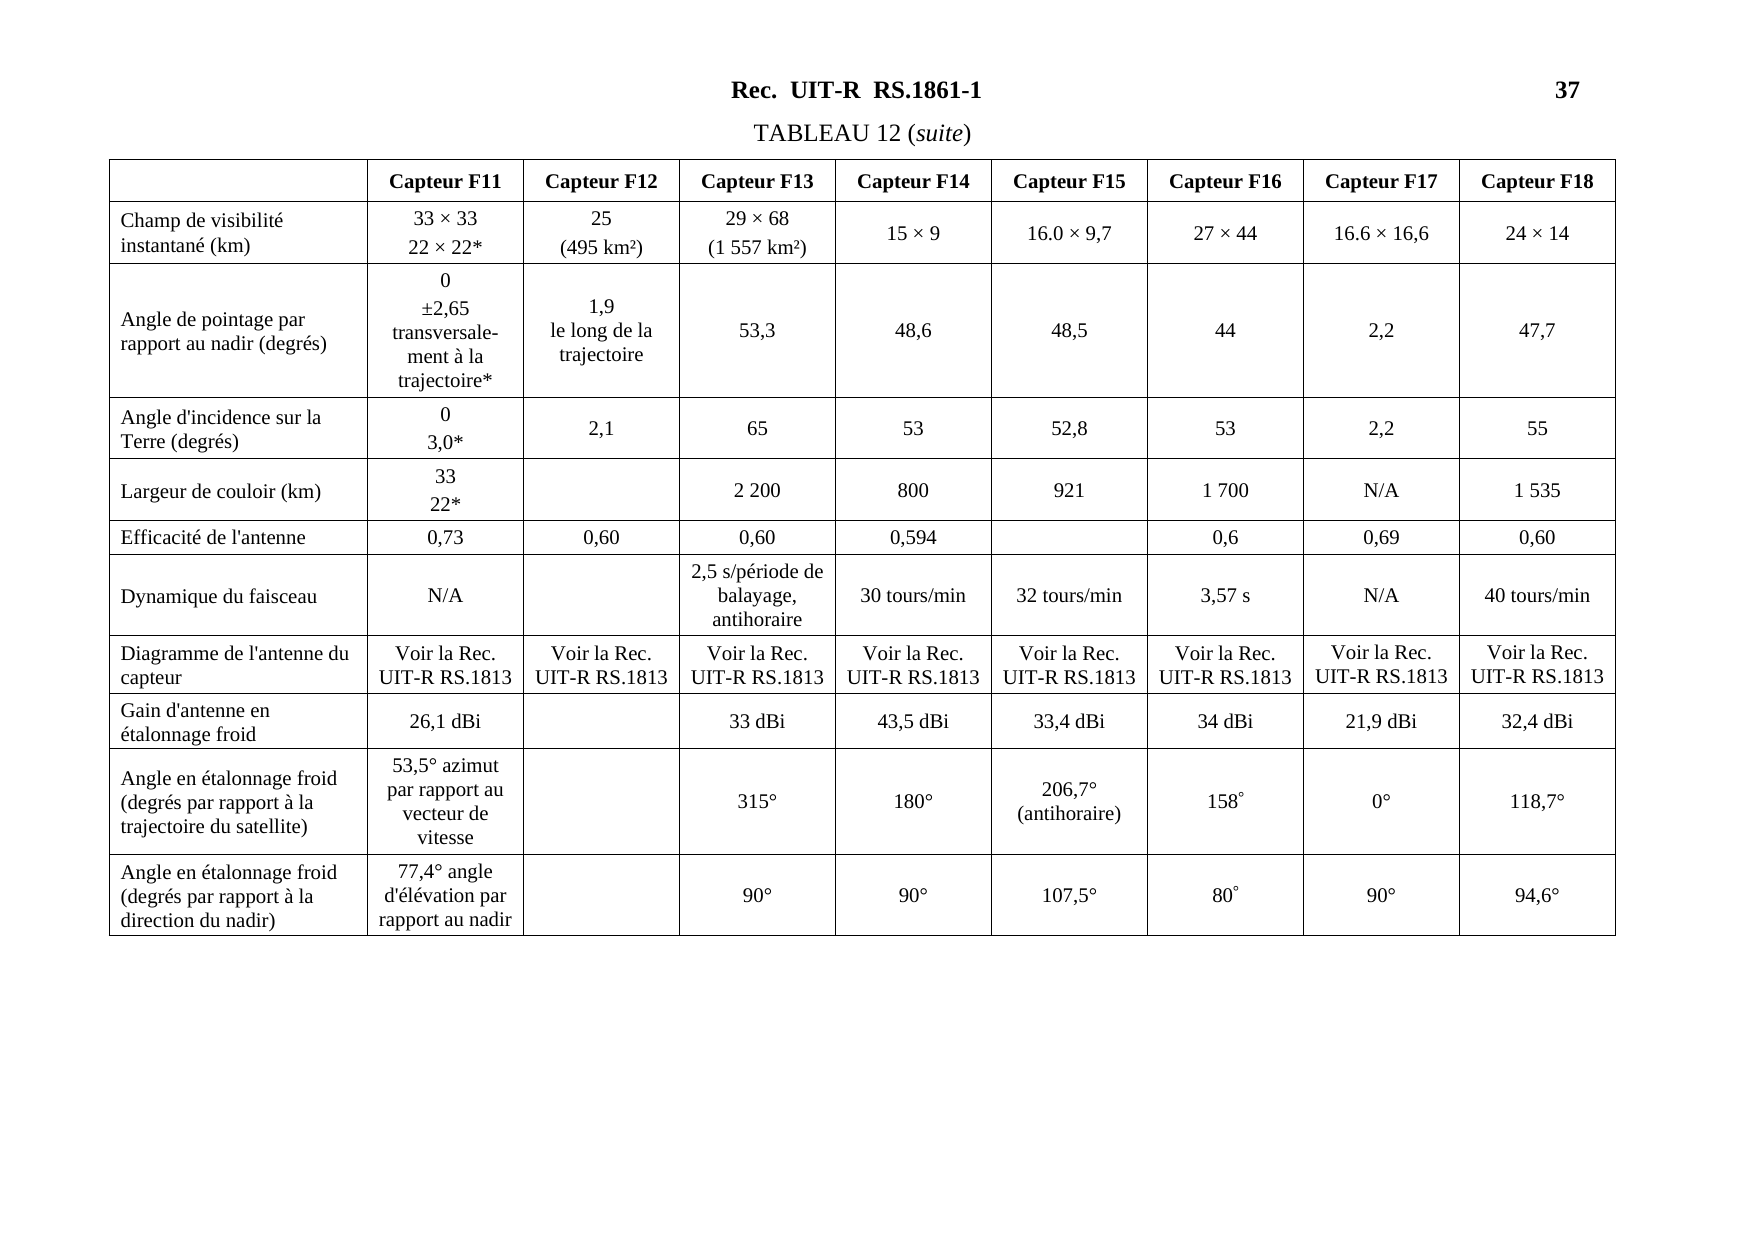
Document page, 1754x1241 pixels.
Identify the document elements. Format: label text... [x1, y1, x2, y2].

table_cell Angle en étalonnage froid (degrés par rapport à la direction du nadir) [110, 855, 367, 935]
table_cell Voir la Rec. UIT-R RS.1813 [1304, 636, 1459, 692]
table_header Capteur F13 [680, 160, 835, 201]
table_cell 47,7 [1460, 264, 1615, 397]
table_cell 1 700 [1148, 459, 1303, 520]
table_cell Efficacité de l'antenne [110, 521, 367, 553]
table_cell 33 22* [368, 459, 523, 520]
table_cell Voir la Rec. UIT-R RS.1813 [680, 636, 835, 692]
table_cell 90° [1304, 855, 1459, 935]
table_cell 2 200 [680, 459, 835, 520]
table_cell 48,5 [992, 264, 1147, 397]
table_cell 0,73 [368, 521, 523, 553]
table_cell 44 [1148, 264, 1303, 397]
table_cell 0,60 [1460, 521, 1615, 553]
table_header [110, 160, 367, 201]
table_cell N/A [1304, 459, 1459, 520]
table_cell 24 × 14 [1460, 202, 1615, 263]
table_cell 52,8 [992, 398, 1147, 458]
table_cell 0 3,0* [368, 398, 523, 458]
table_cell Largeur de couloir (km) [110, 459, 367, 520]
table_cell 0 ±2,65 transversale-ment à la trajectoire* [368, 264, 523, 397]
table_cell 1 535 [1460, 459, 1615, 520]
table_cell 0,594 [836, 521, 991, 553]
table_cell Voir la Rec. UIT-R RS.1813 [368, 636, 523, 692]
table_cell 43,5 dBi [836, 694, 991, 748]
table_cell 16.6 × 16,6 [1304, 202, 1459, 263]
table_cell 118,7° [1460, 749, 1615, 853]
table_cell 921 [992, 459, 1147, 520]
table_cell 158 [1148, 749, 1303, 853]
text TABLEAU 12 (suite) [118, 118, 1606, 147]
table_cell 48,6 [836, 264, 991, 397]
table_cell 27 × 44 [1148, 202, 1303, 263]
table_cell 33 × 33 22 × 22* [368, 202, 523, 263]
table_cell 80 [1148, 855, 1303, 935]
table_cell [524, 855, 679, 935]
table_cell Angle en étalonnage froid (degrés par rapport à la trajectoire du satellite) [110, 749, 367, 853]
table_cell 0,60 [680, 521, 835, 553]
table_cell 2,2 [1304, 264, 1459, 397]
table_header Capteur F14 [836, 160, 991, 201]
table_header Capteur F18 [1460, 160, 1615, 201]
table_header Capteur F11 [368, 160, 523, 201]
table_cell Angle de pointage par rapport au nadir (degrés) [110, 264, 367, 397]
table_cell 800 [836, 459, 991, 520]
table_cell 3,57 s [1148, 555, 1303, 635]
table_cell Diagramme de l'antenne du capteur [110, 636, 367, 692]
table_cell 40 tours/min [1460, 555, 1615, 635]
table_cell 15 × 9 [836, 202, 991, 263]
table_cell Angle d'incidence sur la Terre (degrés) [110, 398, 367, 458]
table_cell [992, 521, 1147, 553]
table_cell 90° [836, 855, 991, 935]
table_cell Voir la Rec. UIT-R RS.1813 [836, 636, 991, 692]
table_header Capteur F15 [992, 160, 1147, 201]
table_cell 315° [680, 749, 835, 853]
table_cell 33 dBi [680, 694, 835, 748]
table_header Capteur F16 [1148, 160, 1303, 201]
table_cell 0,6 [1148, 521, 1303, 553]
table_cell Dynamique du faisceau [110, 555, 367, 635]
table_cell 16.0 × 9,7 [992, 202, 1147, 263]
table_cell [524, 749, 679, 853]
table_cell 0,60 [524, 521, 679, 553]
table_cell 53 [1148, 398, 1303, 458]
table_cell Voir la Rec. UIT-R RS.1813 [1460, 636, 1615, 692]
table_cell 1,9 le long de la trajectoire [524, 264, 679, 397]
table_cell N/A [1304, 555, 1459, 635]
table_cell 77,4° angle d'élévation par rapport au nadir [368, 855, 523, 935]
table_cell Voir la Rec. UIT-R RS.1813 [1148, 636, 1303, 692]
table_cell Voir la Rec. UIT-R RS.1813 [524, 636, 679, 692]
table_cell [524, 459, 679, 520]
table_cell 53 [836, 398, 991, 458]
table_cell [524, 555, 679, 635]
table_cell Voir la Rec. UIT-R RS.1813 [992, 636, 1147, 692]
table_header Capteur F12 [524, 160, 679, 201]
table_cell 34 dBi [1148, 694, 1303, 748]
table_cell Gain d'antenne en étalonnage froid [110, 694, 367, 748]
table_cell [524, 694, 679, 748]
table_cell N/A [368, 555, 523, 635]
table_cell 33,4 dBi [992, 694, 1147, 748]
table_cell 65 [680, 398, 835, 458]
table_cell 107,5° [992, 855, 1147, 935]
table_cell 53,5° azimut par rapport au vecteur de vitesse [368, 749, 523, 853]
table_cell 206,7° (antihoraire) [992, 749, 1147, 853]
table_cell 55 [1460, 398, 1615, 458]
table_cell Champ de visibilité instantané (km) [110, 202, 367, 263]
table_cell 21,9 dBi [1304, 694, 1459, 748]
table_cell 32 tours/min [992, 555, 1147, 635]
table_cell 0,69 [1304, 521, 1459, 553]
table_cell 94,6° [1460, 855, 1615, 935]
table_cell 2,5 s/période de balayage, antihoraire [680, 555, 835, 635]
table_cell 30 tours/min [836, 555, 991, 635]
table_header Capteur F17 [1304, 160, 1459, 201]
table_cell 2,1 [524, 398, 679, 458]
table_cell 53,3 [680, 264, 835, 397]
table_cell 90° [680, 855, 835, 935]
table_cell 26,1 dBi [368, 694, 523, 748]
table_cell 2,2 [1304, 398, 1459, 458]
table_cell 180° [836, 749, 991, 853]
table_cell 32,4 dBi [1460, 694, 1615, 748]
table_cell 25 (495 km²) [524, 202, 679, 263]
table_cell 29 × 68 (1 557 km²) [680, 202, 835, 263]
table_cell 0° [1304, 749, 1459, 853]
